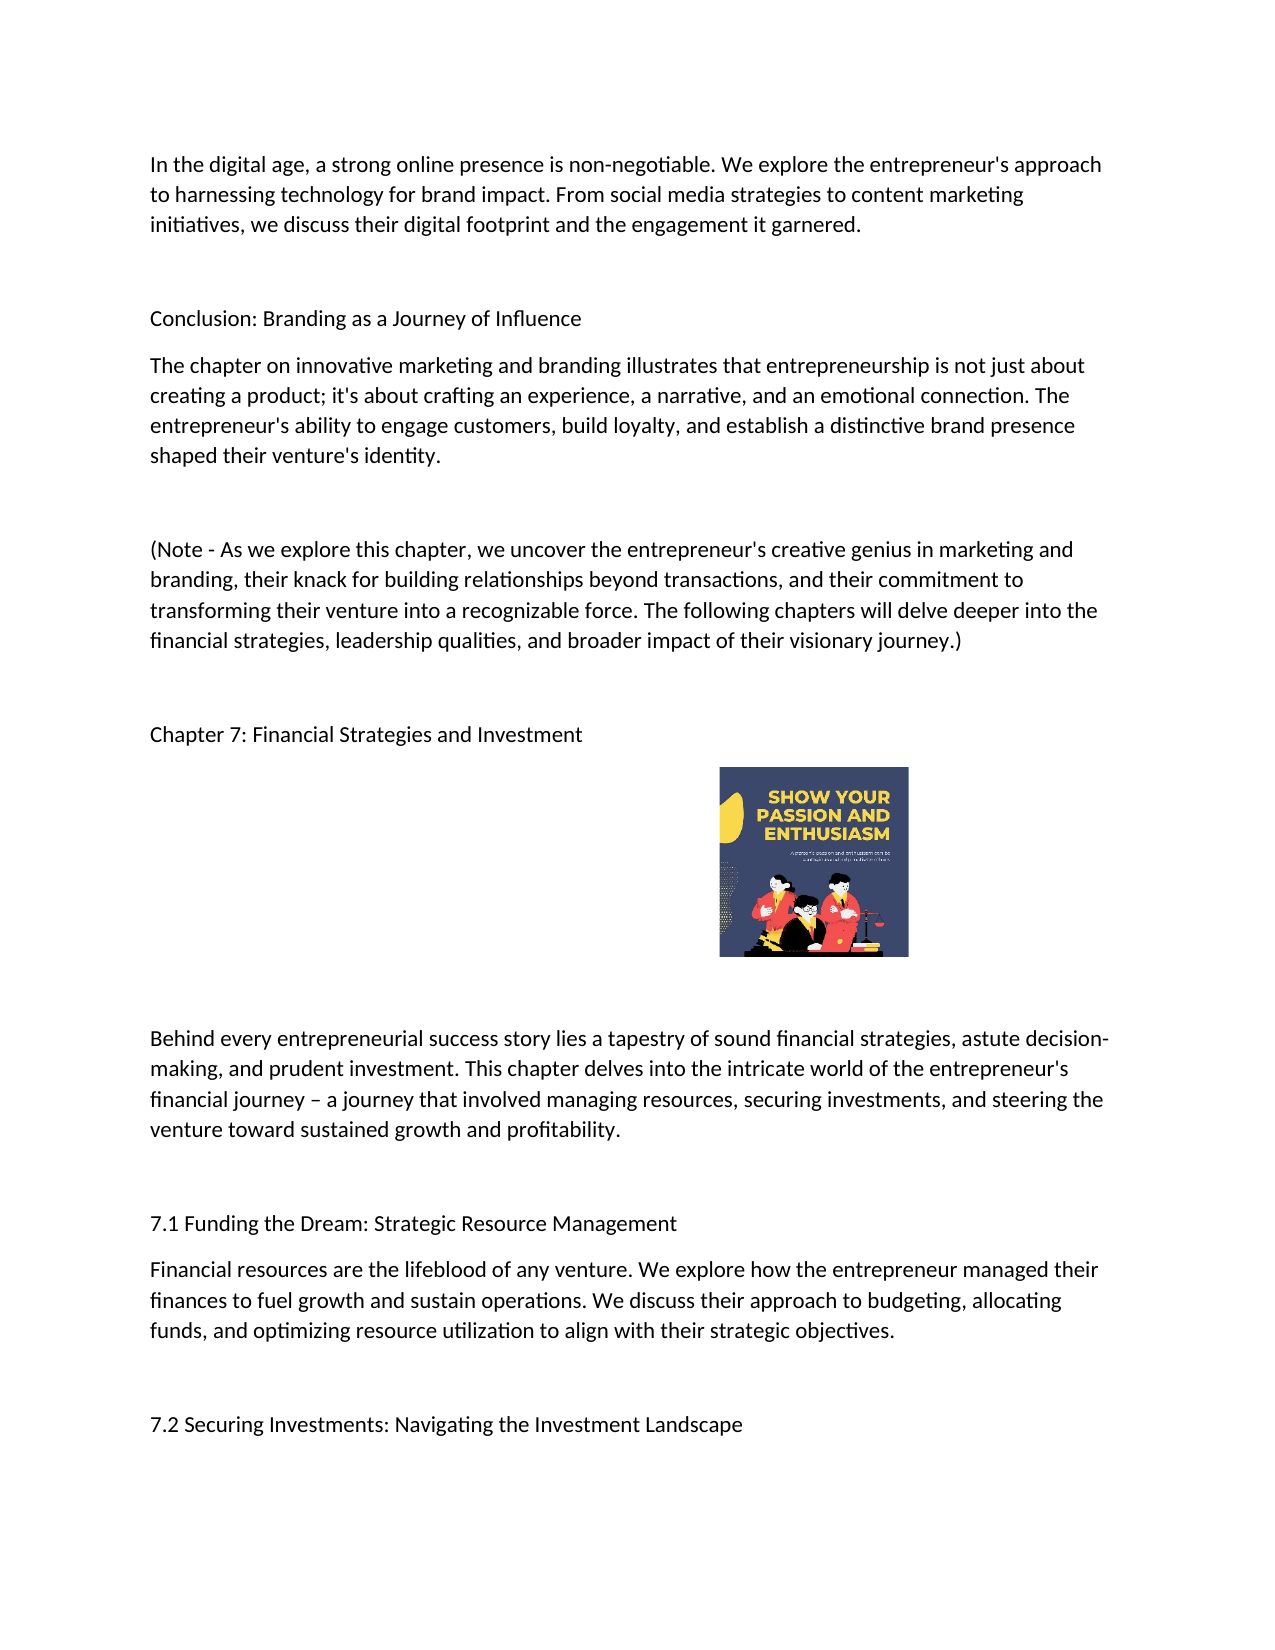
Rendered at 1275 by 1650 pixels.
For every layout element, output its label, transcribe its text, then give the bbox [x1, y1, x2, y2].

text Behind every entrepreneurial success story lies a tapestry of sound financial strategies, astute decision-making, and prudent investment. This chapter delves into the intricate world of the entrepreneur's financial journey – a journey that involved managing resources, securing investments, and steering the venture toward sustained growth and profitability. [150, 1024, 1125, 1143]
text Financial resources are the lifeblood of any venture. We explore how the entrepreneur managed their finances to fuel growth and sustain operations. We discuss their approach to budgeting, allocating funds, and optimizing resource utilization to align with their strategic objectives. [150, 1256, 1125, 1344]
text Chapter 7: Financial Strategies and Investment [150, 720, 1125, 748]
text The chapter on innovative marketing and branding illustrates that entrepreneurship is not just about creating a product; it's about crafting an experience, a narrative, and an emotional connection. The entrepreneur's ability to engage customers, build loyalty, and establish a distinctive brand presence shaped their venture's identity. [150, 351, 1125, 470]
text Conclusion: Branding as a Journey of Influence [150, 304, 1125, 332]
text In the digital age, a strong online presence is non-negotiable. We explore the entrepreneur's approach to harnessing technology for brand impact. From social media strategies to content marketing initiatives, we discuss their digital footprint and the engagement it garnered. [150, 150, 1125, 238]
text 7.2 Securing Investments: Navigating the Investment Landscape [150, 1410, 1125, 1438]
text (Note - As we explore this chapter, we uncover the entrepreneur's creative genius in marketing and branding, their knack for building relationships beyond transactions, and their commitment to transforming their venture into a recognizable force. The following chapters will delve deeper into the financial strategies, leadership qualities, and broader impact of their visionary journey.) [150, 535, 1125, 654]
text 7.1 Funding the Dream: Strategic Resource Management [150, 1209, 1125, 1237]
picture [719, 767, 909, 957]
